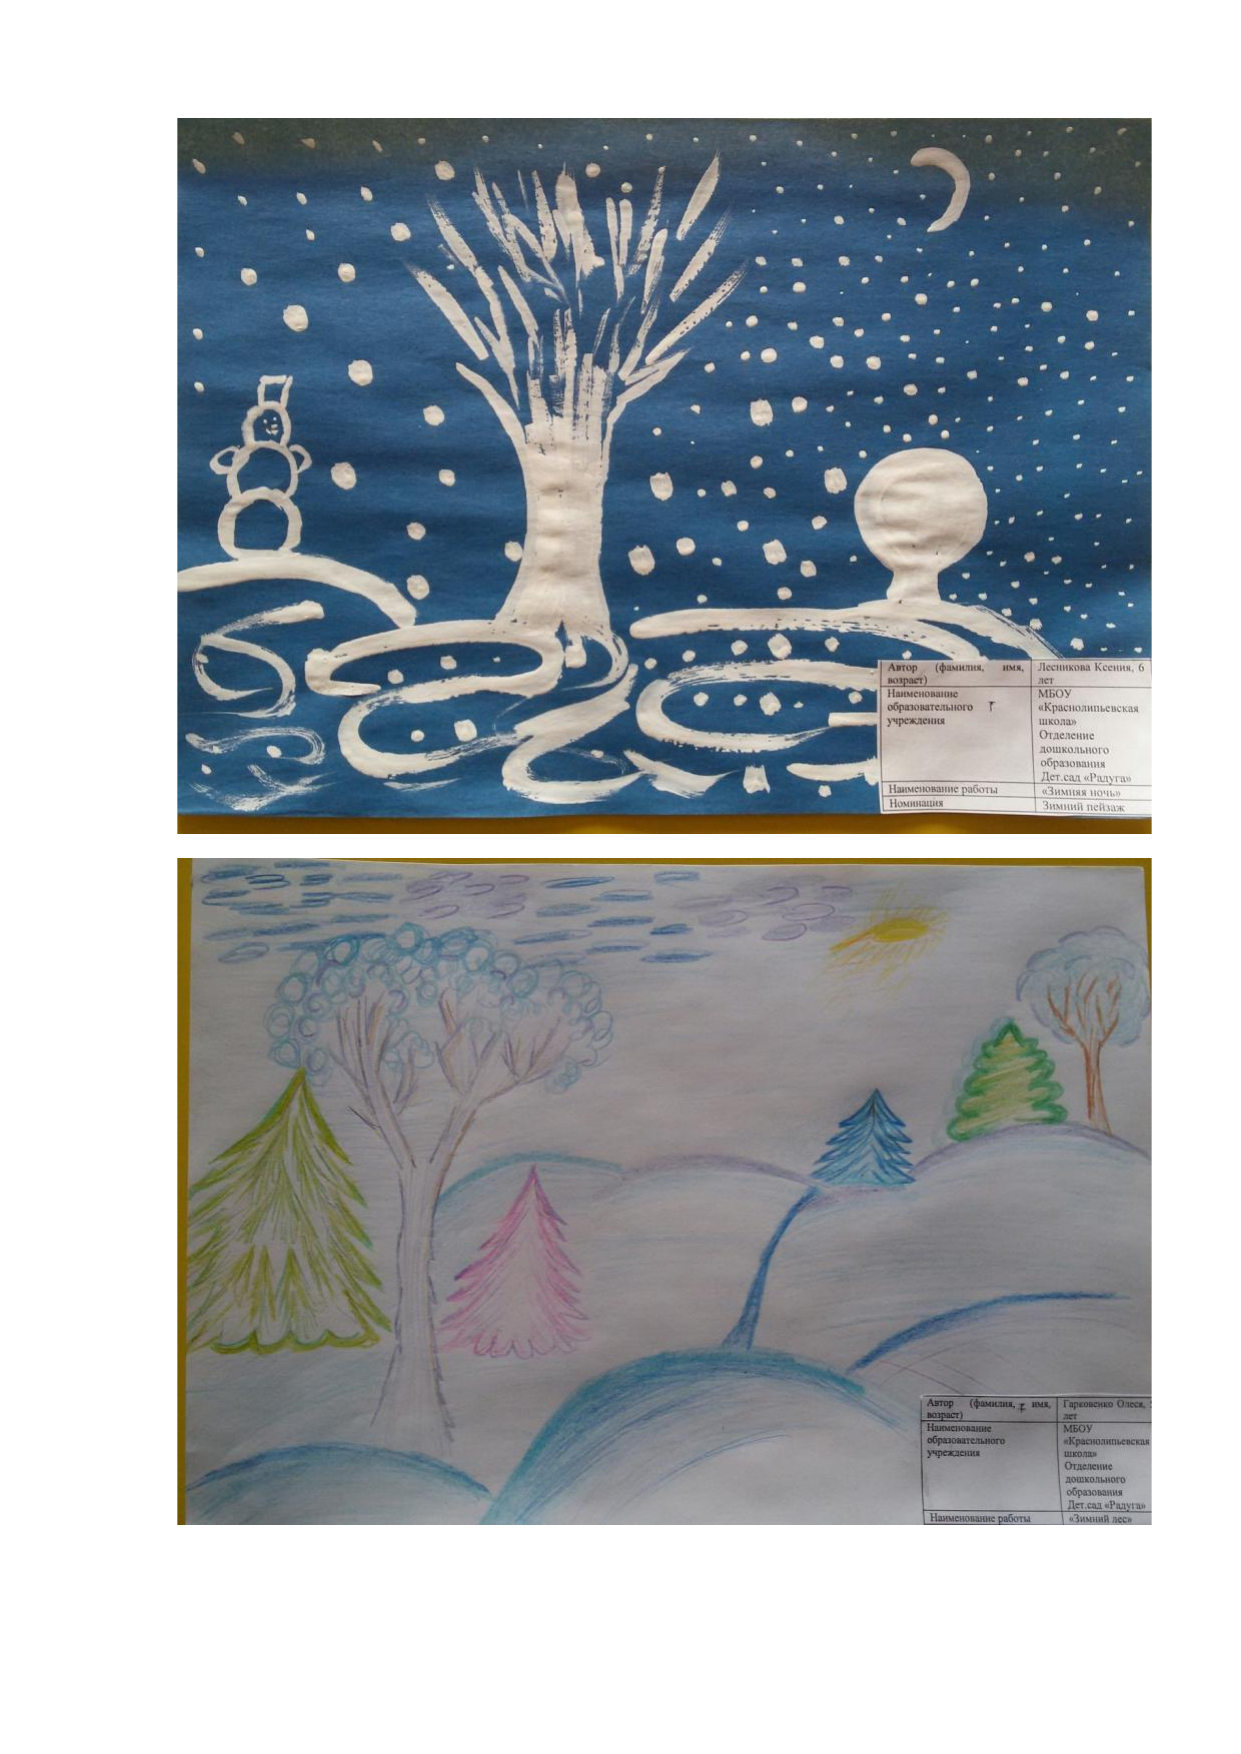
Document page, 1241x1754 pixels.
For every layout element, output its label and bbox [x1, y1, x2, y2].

picture [177, 858, 1152, 1525]
picture [177, 118, 1152, 834]
